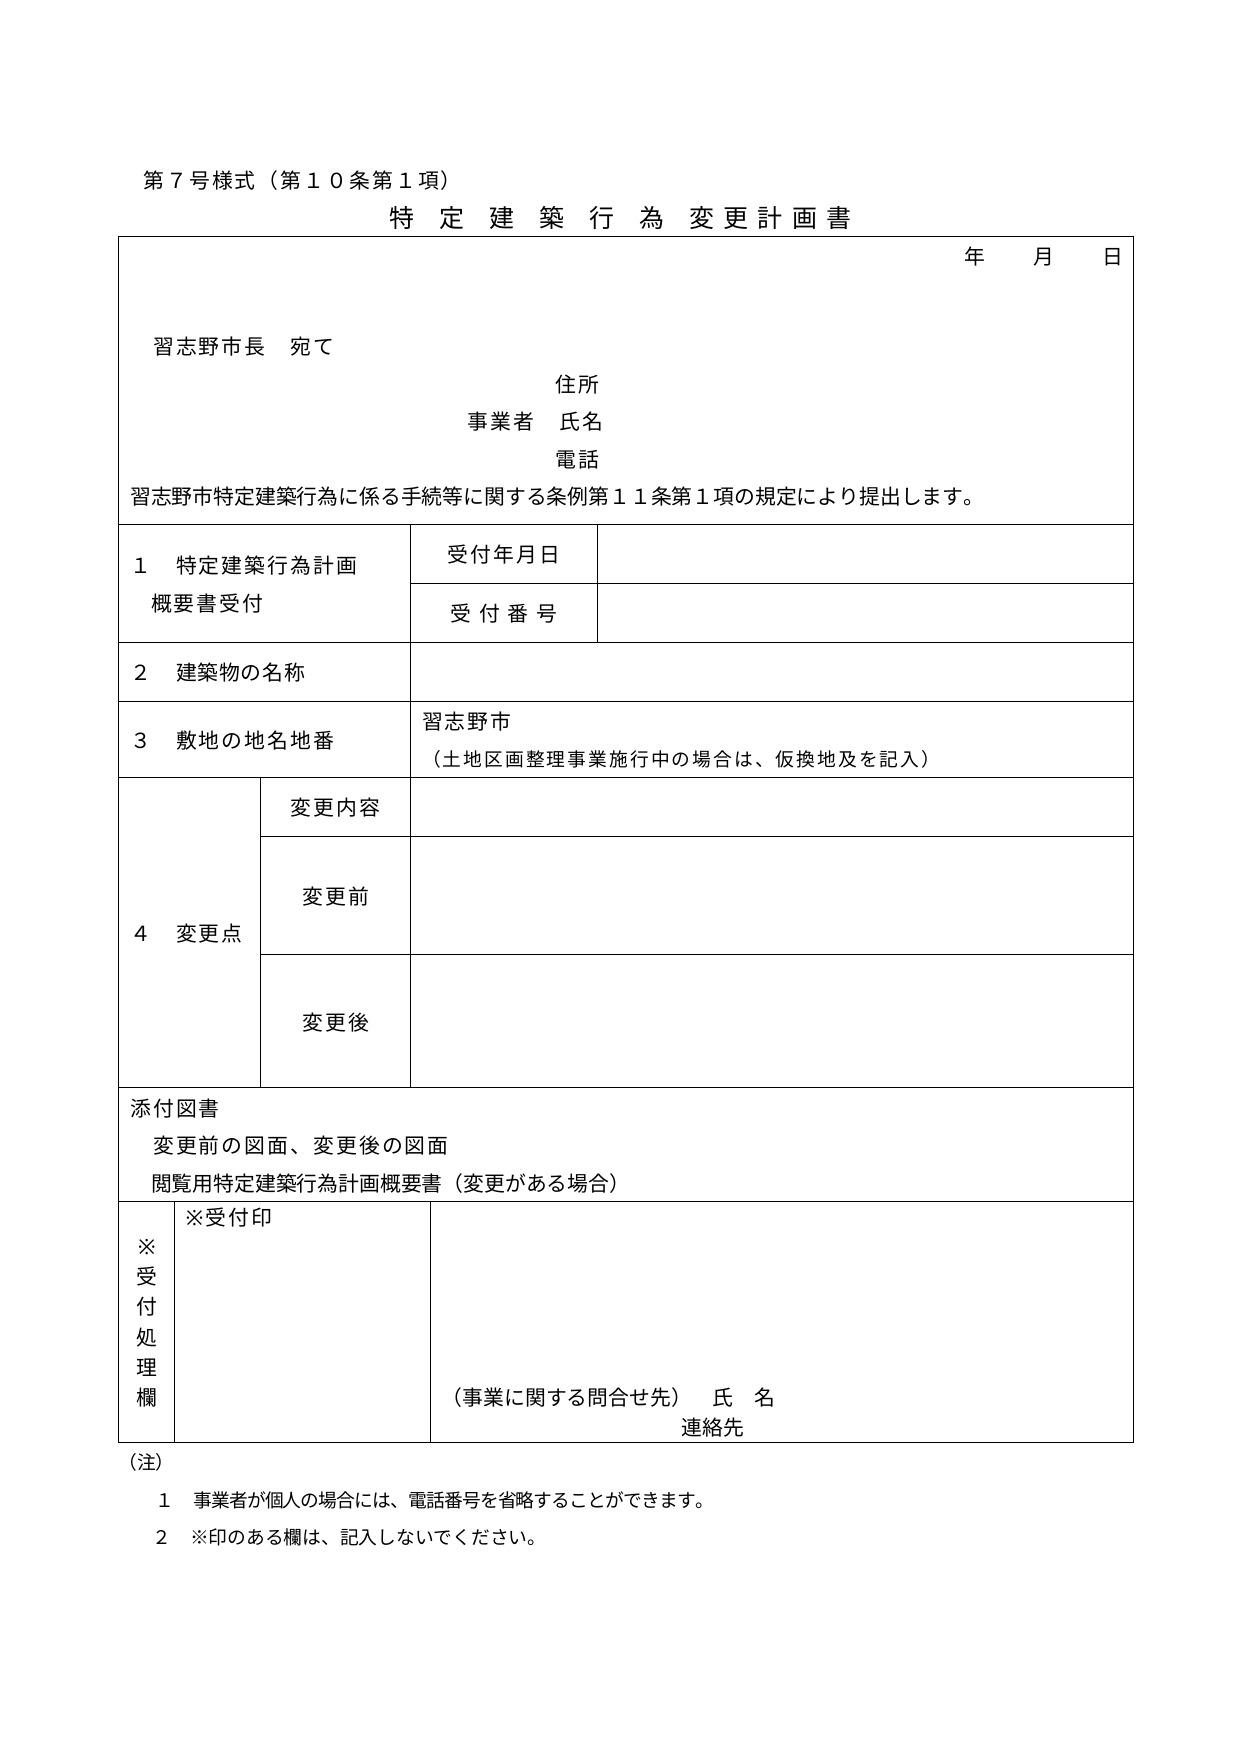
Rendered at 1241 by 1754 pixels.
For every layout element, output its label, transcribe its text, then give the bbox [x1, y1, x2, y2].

table_cell 変更後 [261, 955, 410, 1087]
text １ 事業者が個人の場合には、電話番号を省略することができます。 [118, 1480, 1122, 1518]
table_cell （事業に関する問合せ先） 氏 名 連絡先 [431, 1202, 1133, 1442]
table_cell ※受付印 [175, 1202, 430, 1442]
table_cell ２ 建築物の名称 [119, 643, 410, 701]
table_cell ４ 変更点 [119, 778, 260, 1087]
table_cell １ 特定建築行為計画 概要書受付 [119, 525, 410, 642]
text 第７号様式（第１０条第１項） [118, 161, 1122, 198]
table_cell 添付図書 変更前の図面、変更後の図面 閲覧用特定建築行為計画概要書（変更がある場合） [119, 1088, 1133, 1201]
table_cell 変更内容 [261, 778, 410, 836]
table_cell [411, 955, 1133, 1087]
text （注） [118, 1443, 1122, 1480]
table_cell [411, 837, 1133, 954]
table_cell 習志野市 （土地区画整理事業施行中の場合は、仮換地及を記入） [411, 702, 1133, 777]
table_cell ３ 敷地の地名地番 [119, 702, 410, 777]
table_cell [598, 584, 1133, 642]
text ２ ※印のある欄は、記入しないでください。 [118, 1518, 1122, 1555]
table_cell [411, 643, 1133, 701]
table_cell [598, 525, 1133, 583]
table_header 年 月 日 習志野市長 宛て 住所 事業者 氏名 電話 習志野市特定建築行為に係る手続等に関する条例第１１条第１項の規定により提出します。 [119, 237, 1133, 523]
table_cell 受付年月日 [411, 525, 597, 583]
table_cell 変更前 [261, 837, 410, 954]
table_cell ※受付処理欄 [119, 1202, 174, 1442]
text 特 定 建 築 行 為 変更計画書 [118, 198, 1122, 236]
table_cell [411, 778, 1133, 836]
table_cell 受付番号 [411, 584, 597, 642]
